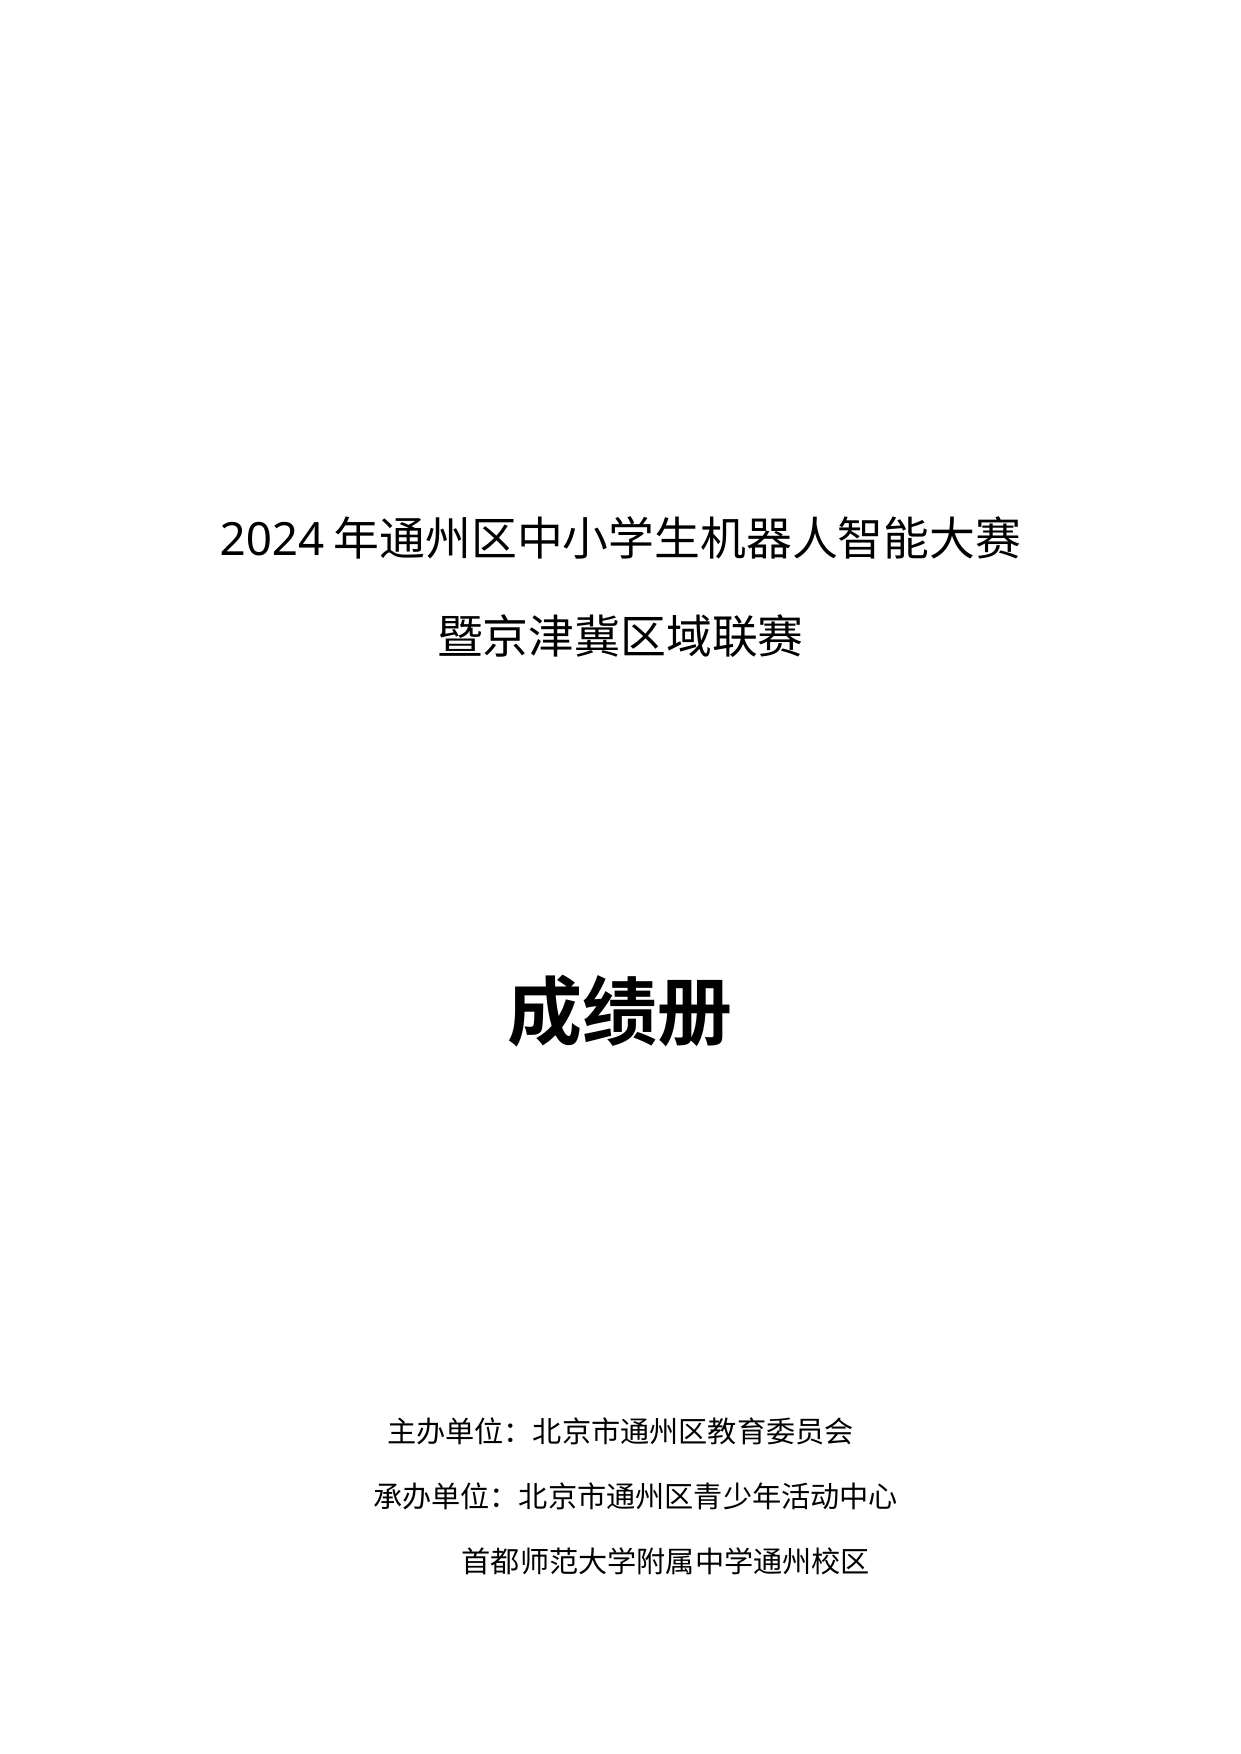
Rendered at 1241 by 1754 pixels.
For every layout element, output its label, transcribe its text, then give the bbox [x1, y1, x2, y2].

text 首都师范大学附属中学通州校区 [187, 1527, 1053, 1592]
text 承办单位：北京市通州区青少年活动中心 [187, 1462, 1053, 1527]
text 暨京津冀区域联赛 [187, 584, 1053, 682]
text 主办单位：北京市通州区教育委员会 [187, 1397, 1053, 1462]
text 2024年通州区中小学生机器人智能大赛 [187, 487, 1053, 584]
text 成绩册 [187, 942, 1053, 1072]
